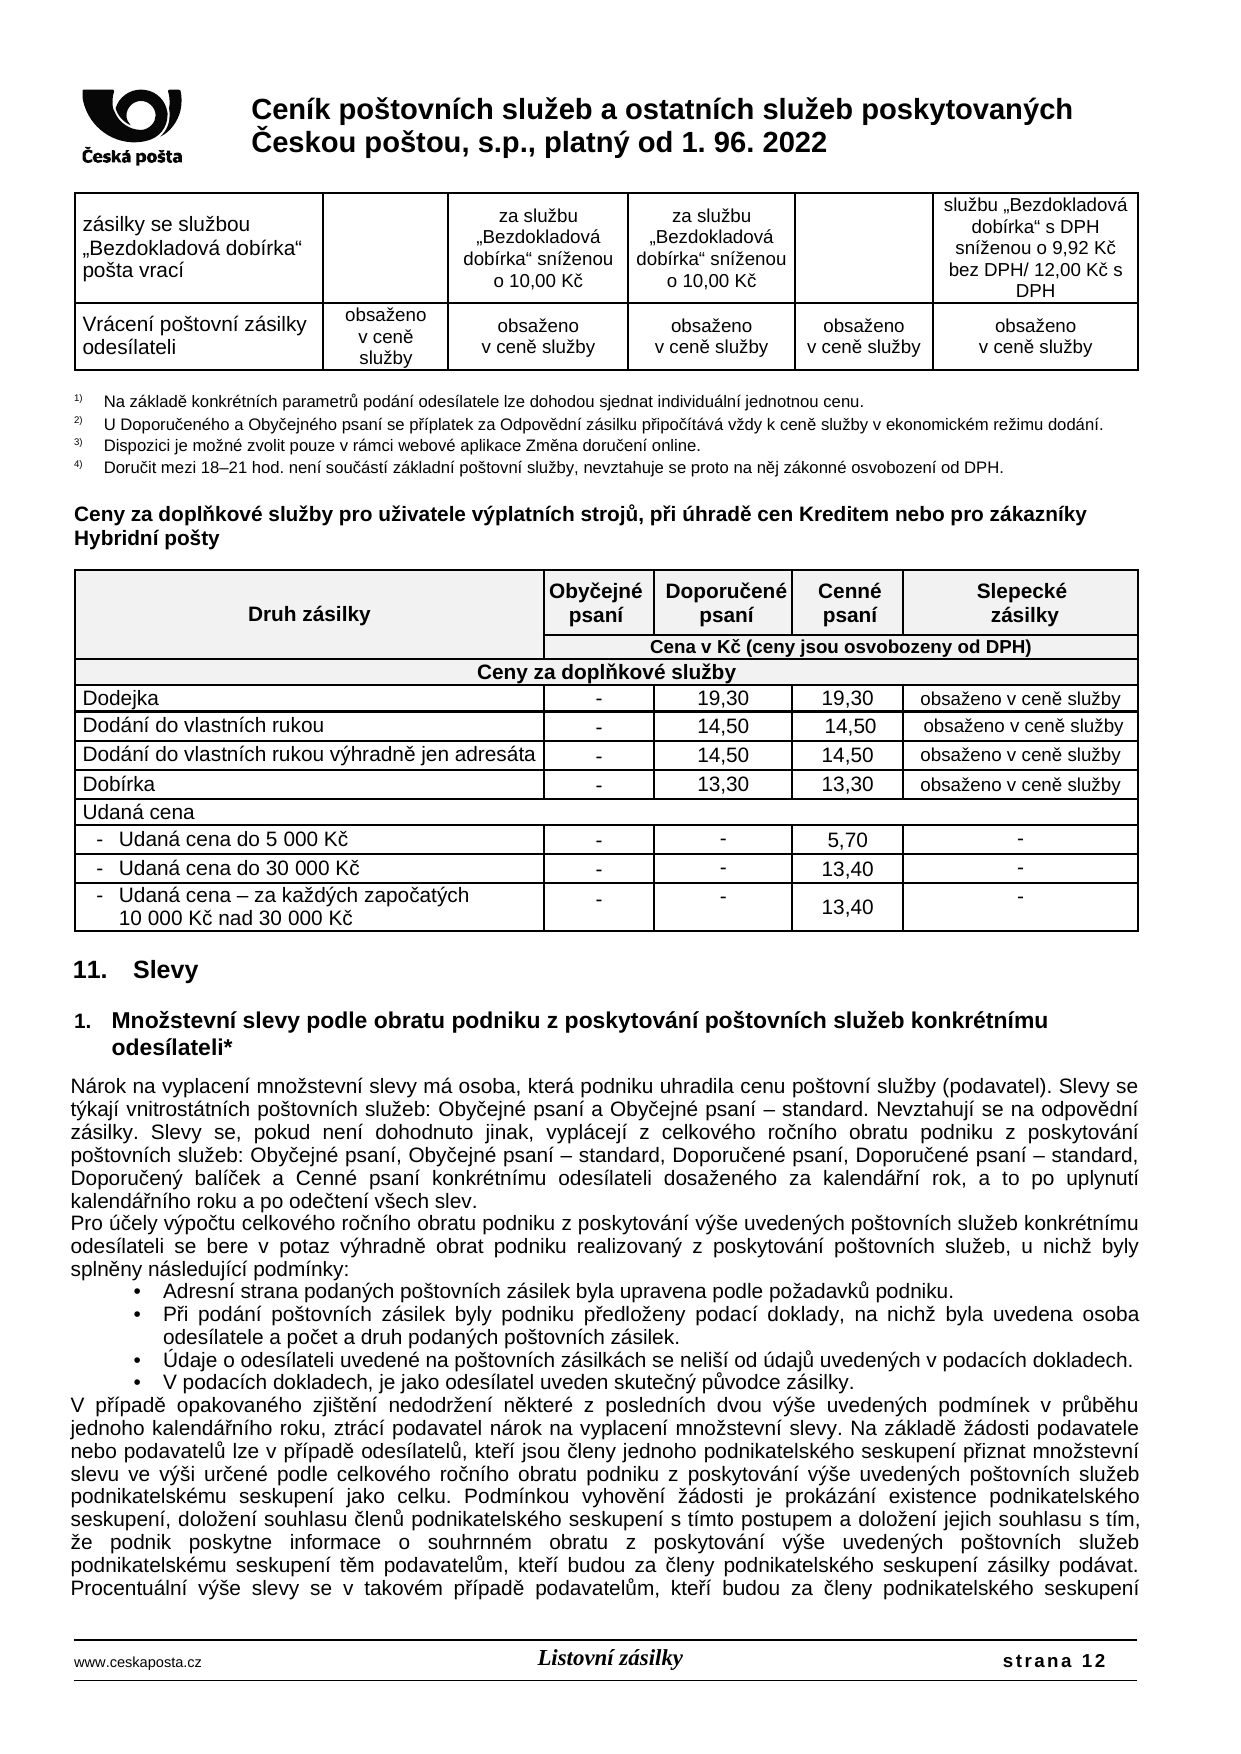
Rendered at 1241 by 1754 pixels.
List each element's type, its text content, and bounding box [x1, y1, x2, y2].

table_cell 14,50 [655, 742, 791, 769]
table_header Obyčejné psaní [545, 571, 653, 634]
table_header Doporučené psaní [655, 571, 791, 634]
table_cell - [324, 194, 447, 302]
table_header Slepecké zásilky [904, 571, 1137, 634]
table_cell 19,30 [793, 686, 902, 710]
table_cell 14,50 [655, 713, 791, 739]
table_cell 14,50 [793, 713, 902, 739]
table_cell obsaženo v ceně služby [904, 686, 1137, 710]
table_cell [934, 194, 1137, 302]
subtitle Slevy [73, 957, 1137, 984]
table_cell - [545, 771, 653, 798]
table_cell obsaženo v ceně služby [629, 304, 794, 369]
table_cell - [545, 826, 653, 853]
list 1) Na základě konkrétních parametrů podání odesílatele lze dohodou sjednat individuální jednotnou cenu. [74, 392, 1137, 411]
table_cell 14,50 [793, 742, 902, 769]
table_cell - [904, 884, 1137, 930]
table_cell obsaženo v ceně služby [904, 771, 1137, 798]
table_cell 5,70 [793, 826, 902, 853]
table_cell obsaženo v ceně služby [934, 304, 1137, 369]
table_cell Dodání do vlastních rukou [76, 713, 543, 739]
table_cell Ceny za doplňkové služby [76, 660, 1137, 684]
table_cell - [904, 826, 1137, 853]
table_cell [449, 194, 627, 302]
text 4) Doručit mezi 18–21 hod. není součástí základní poštovní služby, nevztahuje se proto na něj zákonné osvobození od DPH. [74, 458, 1137, 477]
table_header Cenné psaní [793, 571, 902, 634]
table_cell - [655, 855, 791, 882]
table_cell obsaženo v ceně služby [904, 713, 1137, 739]
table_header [59, 1076, 1152, 1599]
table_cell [76, 194, 322, 302]
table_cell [629, 194, 794, 302]
table_cell Udaná cena do 30 000 Kč [76, 855, 543, 882]
table_cell 13,40 [793, 855, 902, 882]
table_cell Udaná cena – za každých započatých 10 000 Kč nad 30 000 Kč [76, 884, 543, 930]
table_cell 19,30 [655, 686, 791, 710]
table_cell 13,40 [793, 884, 902, 930]
table_cell Dodejka [76, 686, 543, 710]
table_cell obsaženo v ceně služby [449, 304, 627, 369]
table_cell 13,30 [793, 771, 902, 798]
table_cell - [545, 713, 653, 739]
table_header Druh zásilky [76, 571, 543, 658]
table_cell Dobírka [76, 771, 543, 798]
table_cell obsaženo v ceně služby [796, 304, 932, 369]
table_cell - [796, 194, 932, 302]
table_cell - [545, 855, 653, 882]
table_cell Udaná cena do 5 000 Kč [76, 826, 543, 853]
table_cell 13,30 [655, 771, 791, 798]
table_cell - [545, 884, 653, 930]
table_cell obsaženo v ceně služby [904, 742, 1137, 769]
list Množstevní slevy podle obratu podniku z poskytování poštovních služeb konkrétnímu odesílateli* [74, 1007, 1137, 1061]
table_cell - [655, 826, 791, 853]
text 2) U Doporučeného a Obyčejného psaní se příplatek za Odpovědní zásilku připočítává vždy k ceně služby v ekonomickém režimu dodání. [74, 414, 1137, 433]
table_cell - [655, 884, 791, 930]
table_cell - [904, 855, 1137, 882]
table_cell Vrácení poštovní zásilky odesílateli [76, 304, 322, 369]
table_cell Udaná cena [76, 800, 1137, 824]
table_cell Dodání do vlastních rukou výhradně jen adresáta [76, 742, 543, 769]
text Ceny za doplňkové služby pro uživatele výplatních strojů, při úhradě cen Kreditem nebo pro zákazníky Hybridní pošty [74, 502, 1137, 550]
list 3) Dispozici je možné zvolit pouze v rámci webové aplikace Změna doručení online. [74, 436, 1137, 455]
table_cell obsaženo v ceně služby [324, 304, 447, 369]
table_cell - [545, 742, 653, 769]
table_cell Cena v Kč (ceny jsou osvobozeny od DPH) [545, 636, 1137, 658]
table_cell - [545, 686, 653, 710]
